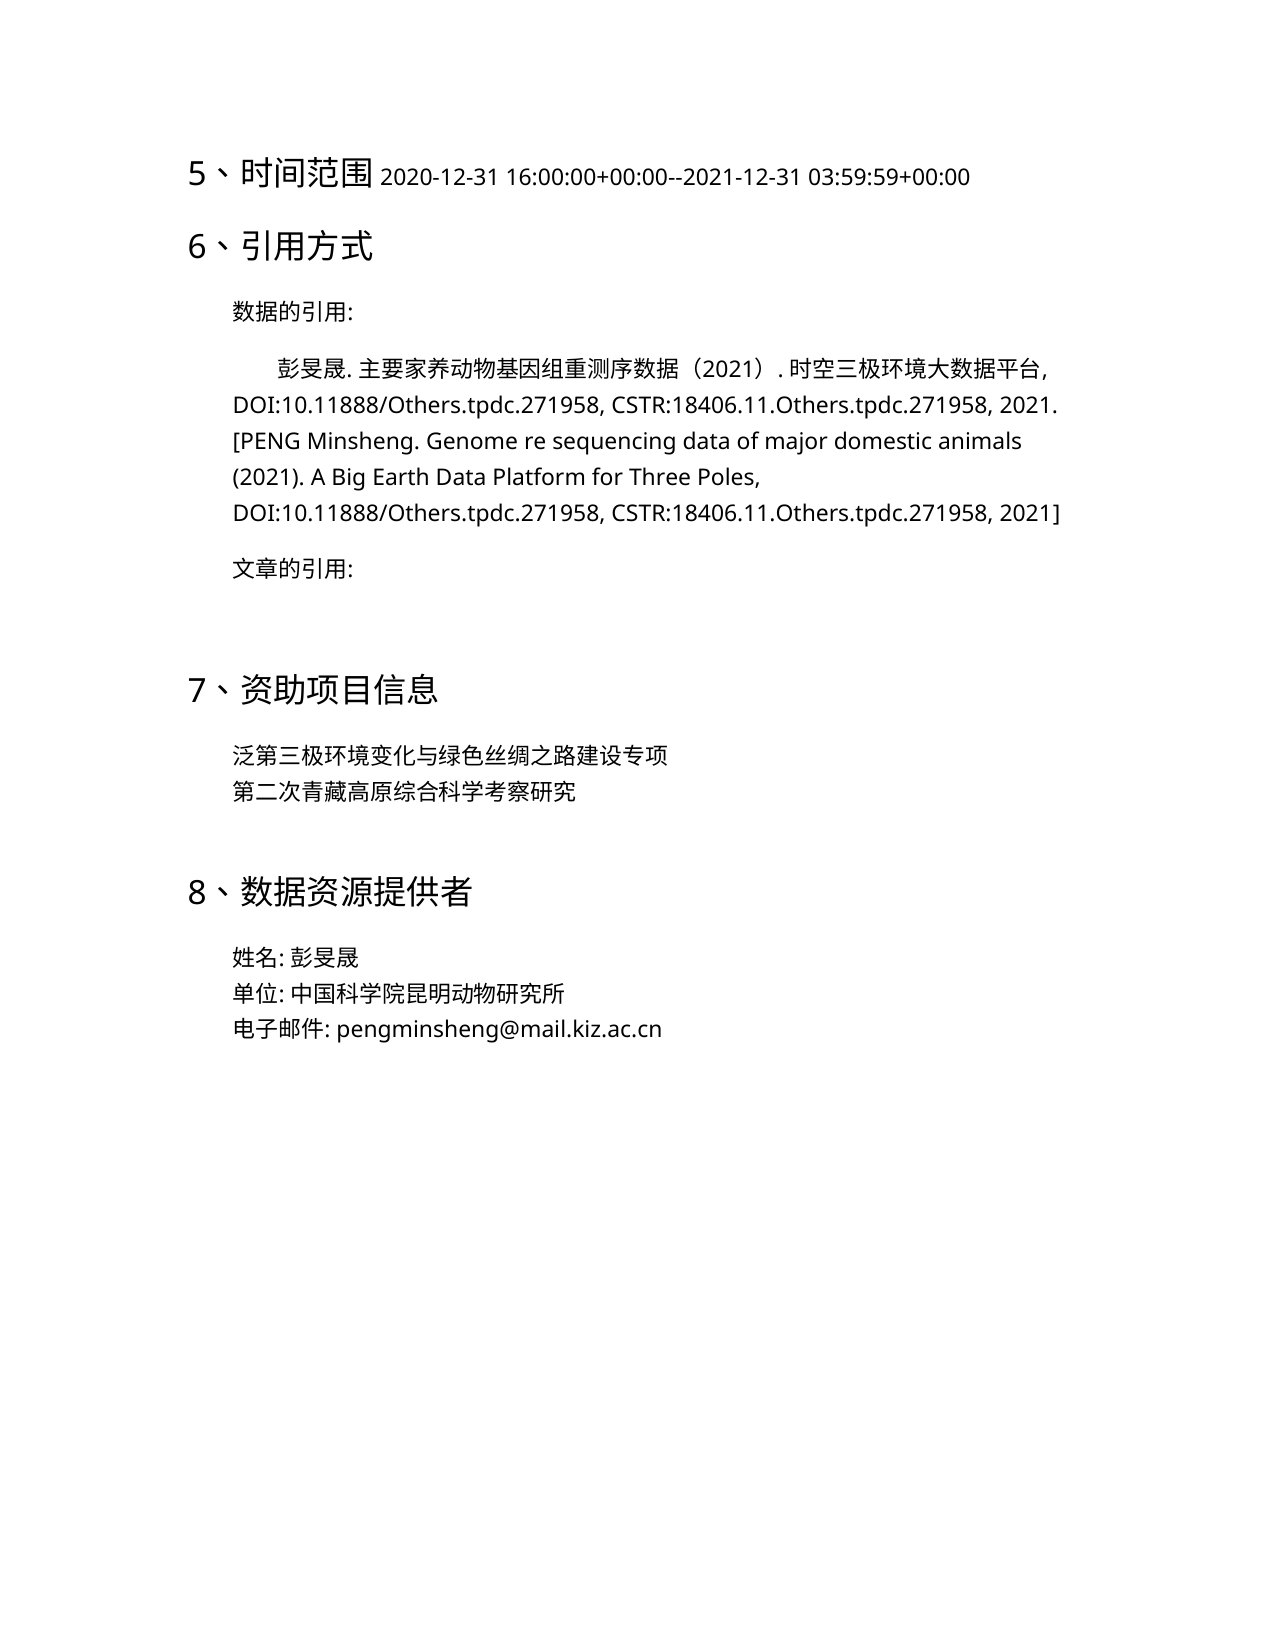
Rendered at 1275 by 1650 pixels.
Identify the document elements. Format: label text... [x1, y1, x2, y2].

text 文章的引用: [232, 553, 1087, 584]
text 8、数据资源提供者 [187, 868, 1087, 914]
text 彭旻晟. 主要家养动物基因组重测序数据（2021）. 时空三极环境大数据平台, DOI:10.11888/Others.tpdc.271958, CSTR:18406.11.Others.tpdc.271958, 2021.[PENG Minsheng. Genome re sequencing data of major domestic animals (2021). A Big Earth Data Platform for Three Poles, DOI:10.11888/Others.tpdc.271958, CSTR:18406.11.Others.tpdc.271958, 2021] [232, 353, 1087, 528]
text 姓名: 彭旻晟 单位: 中国科学院昆明动物研究所 电子邮件: pengminsheng@mail.kiz.ac.cn [232, 942, 1087, 1117]
text 5、时间范围2020-12-31 16:00:00+00:00--2021-12-31 03:59:59+00:00 [187, 150, 1087, 195]
text 泛第三极环境变化与绿色丝绸之路建设专项 第二次青藏高原综合科学考察研究 [232, 740, 1087, 843]
text 6、引用方式 [187, 223, 1087, 268]
text 7、资助项目信息 [187, 667, 1087, 712]
text 数据的引用: [232, 296, 1087, 327]
